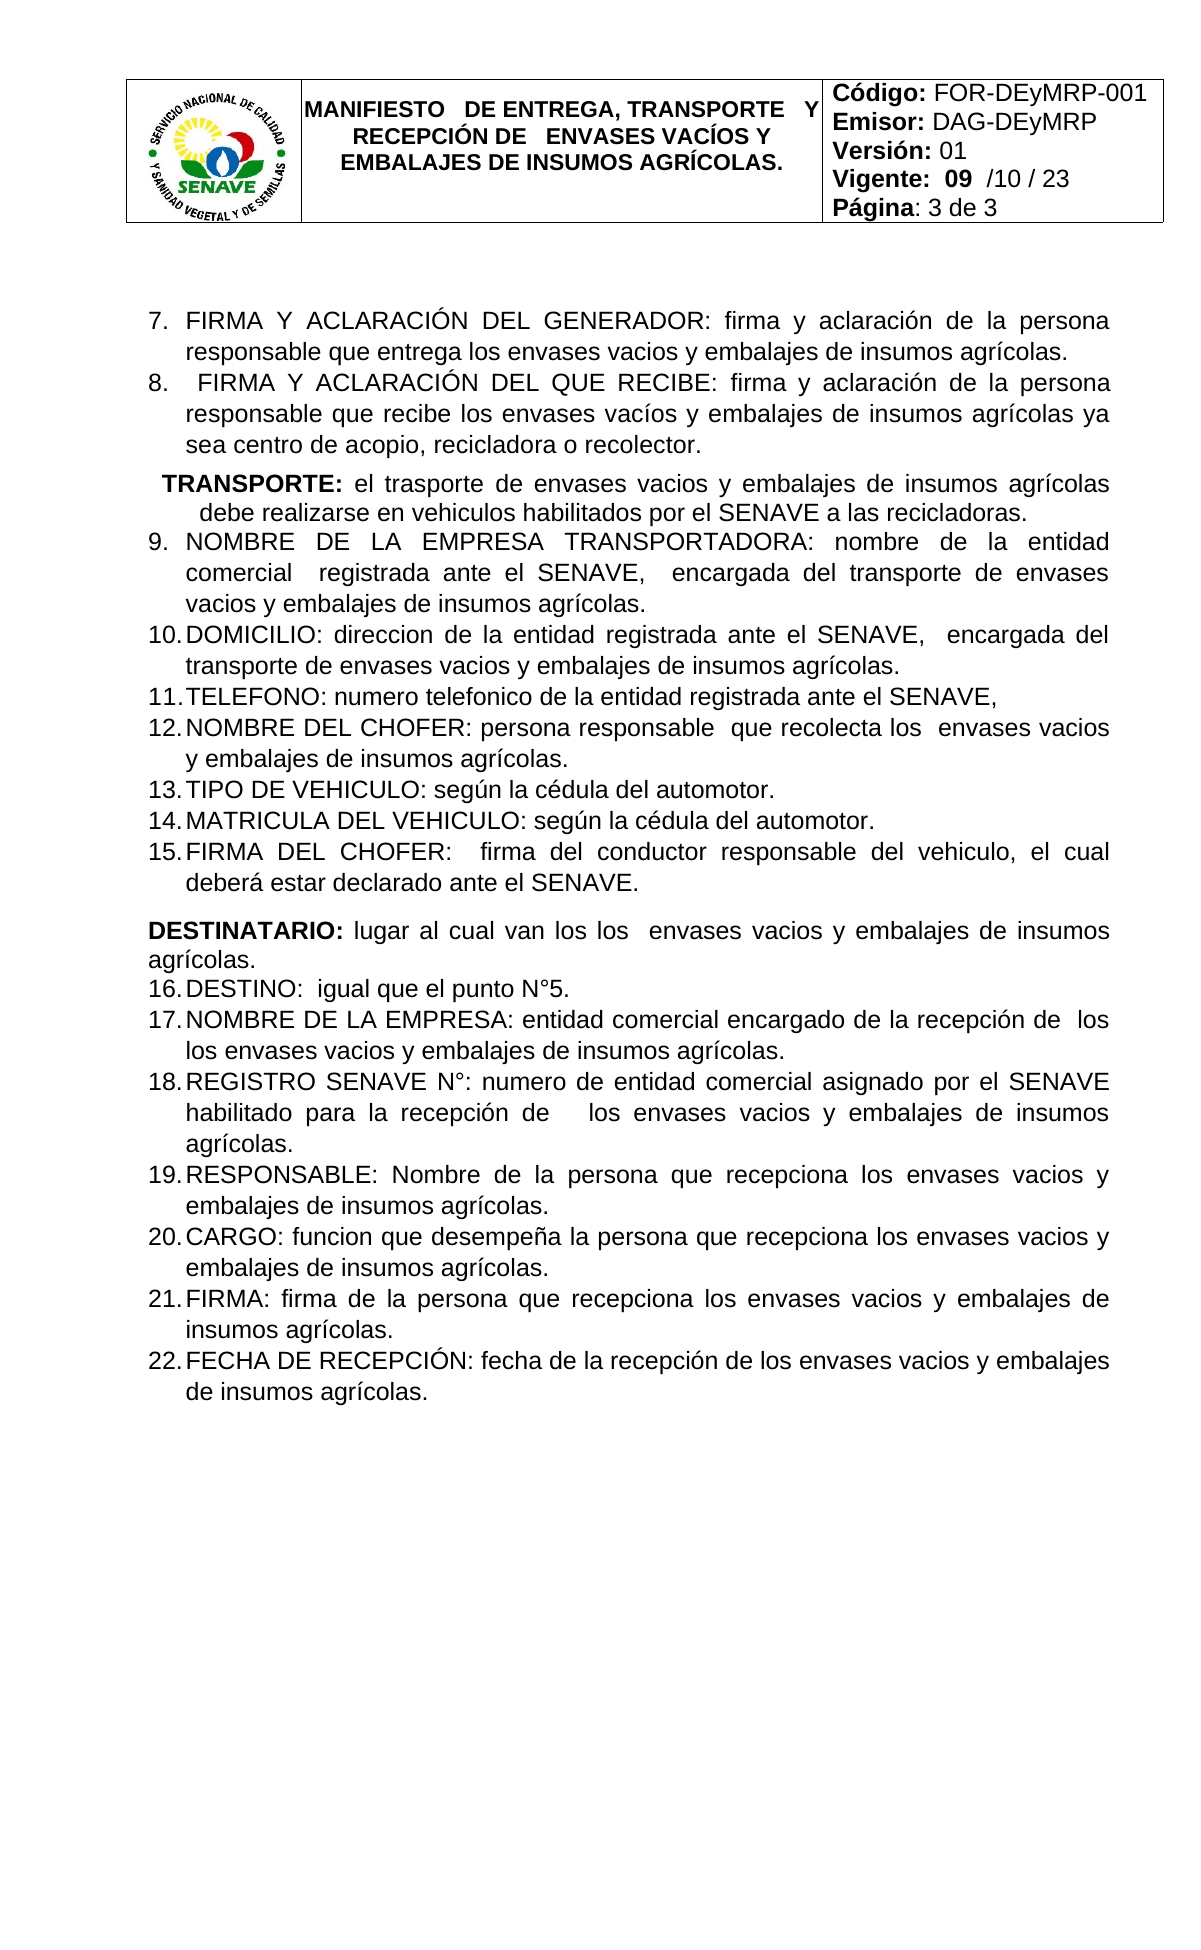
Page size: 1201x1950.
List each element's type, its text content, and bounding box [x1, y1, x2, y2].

text DESTINATARIO: lugar al cual van los los envases vacios y embalajes de insumos agrícolas. [148, 916, 1111, 973]
list DOMICILIO: direccion de la entidad registrada ante el SENAVE, encargada del transporte de envases vacios y embalajes de insumos agrícolas. [148, 620, 1111, 680]
list CARGO: funcion que desempeña la persona que recepciona los envases vacios y embalajes de insumos agrícolas. [148, 1222, 1111, 1282]
list TIPO DE VEHICULO: según la cédula del automotor. [148, 775, 1111, 804]
list FECHA DE RECEPCIÓN: fecha de la recepción de los envases vacios y embalajes de insumos agrícolas. [148, 1346, 1111, 1406]
list NOMBRE DE LA EMPRESA TRANSPORTADORA: nombre de la entidad comercial registrada ante el SENAVE, encargada del transporte de envases vacios y embalajes de insumos agrícolas. [148, 527, 1111, 618]
picture [145, 93, 288, 221]
list FIRMA DEL CHOFER: firma del conductor responsable del vehiculo, el cual deberá estar declarado ante el SENAVE. [148, 837, 1111, 897]
list RESPONSABLE: Nombre de la persona que recepciona los envases vacios y embalajes de insumos agrícolas. [148, 1160, 1111, 1219]
list TELEFONO: numero telefonico de la entidad registrada ante el SENAVE, [148, 682, 1111, 711]
list NOMBRE DE LA EMPRESA: entidad comercial encargado de la recepción de los los envases vacios y embalajes de insumos agrícolas. [148, 1004, 1111, 1064]
list TRANSPORTE: el trasporte de envases vacios y embalajes de insumos agrícolas debe realizarse en vehiculos habilitados por el SENAVE a las recicladoras. [162, 469, 1111, 527]
list REGISTRO SENAVE N°: numero de entidad comercial asignado por el SENAVE habilitado para la recepción de los envases vacios y embalajes de insumos agrícolas. [148, 1067, 1111, 1157]
list DESTINO: igual que el punto N°5. [148, 973, 1111, 1002]
list FIRMA Y ACLARACIÓN DEL QUE RECIBE: firma y aclaración de la persona responsable que recibe los envases vacíos y embalajes de insumos agrícolas ya sea centro de acopio, recicladora o recolector. [148, 368, 1111, 459]
list NOMBRE DEL CHOFER: persona responsable que recolecta los envases vacios y embalajes de insumos agrícolas. [148, 713, 1111, 773]
list FIRMA: firma de la persona que recepciona los envases vacios y embalajes de insumos agrícolas. [148, 1284, 1111, 1344]
list MATRICULA DEL VEHICULO: según la cédula del automotor. [148, 806, 1111, 835]
list FIRMA Y ACLARACIÓN DEL GENERADOR: firma y aclaración de la persona responsable que entrega los envases vacios y embalajes de insumos agrícolas. [148, 306, 1111, 366]
